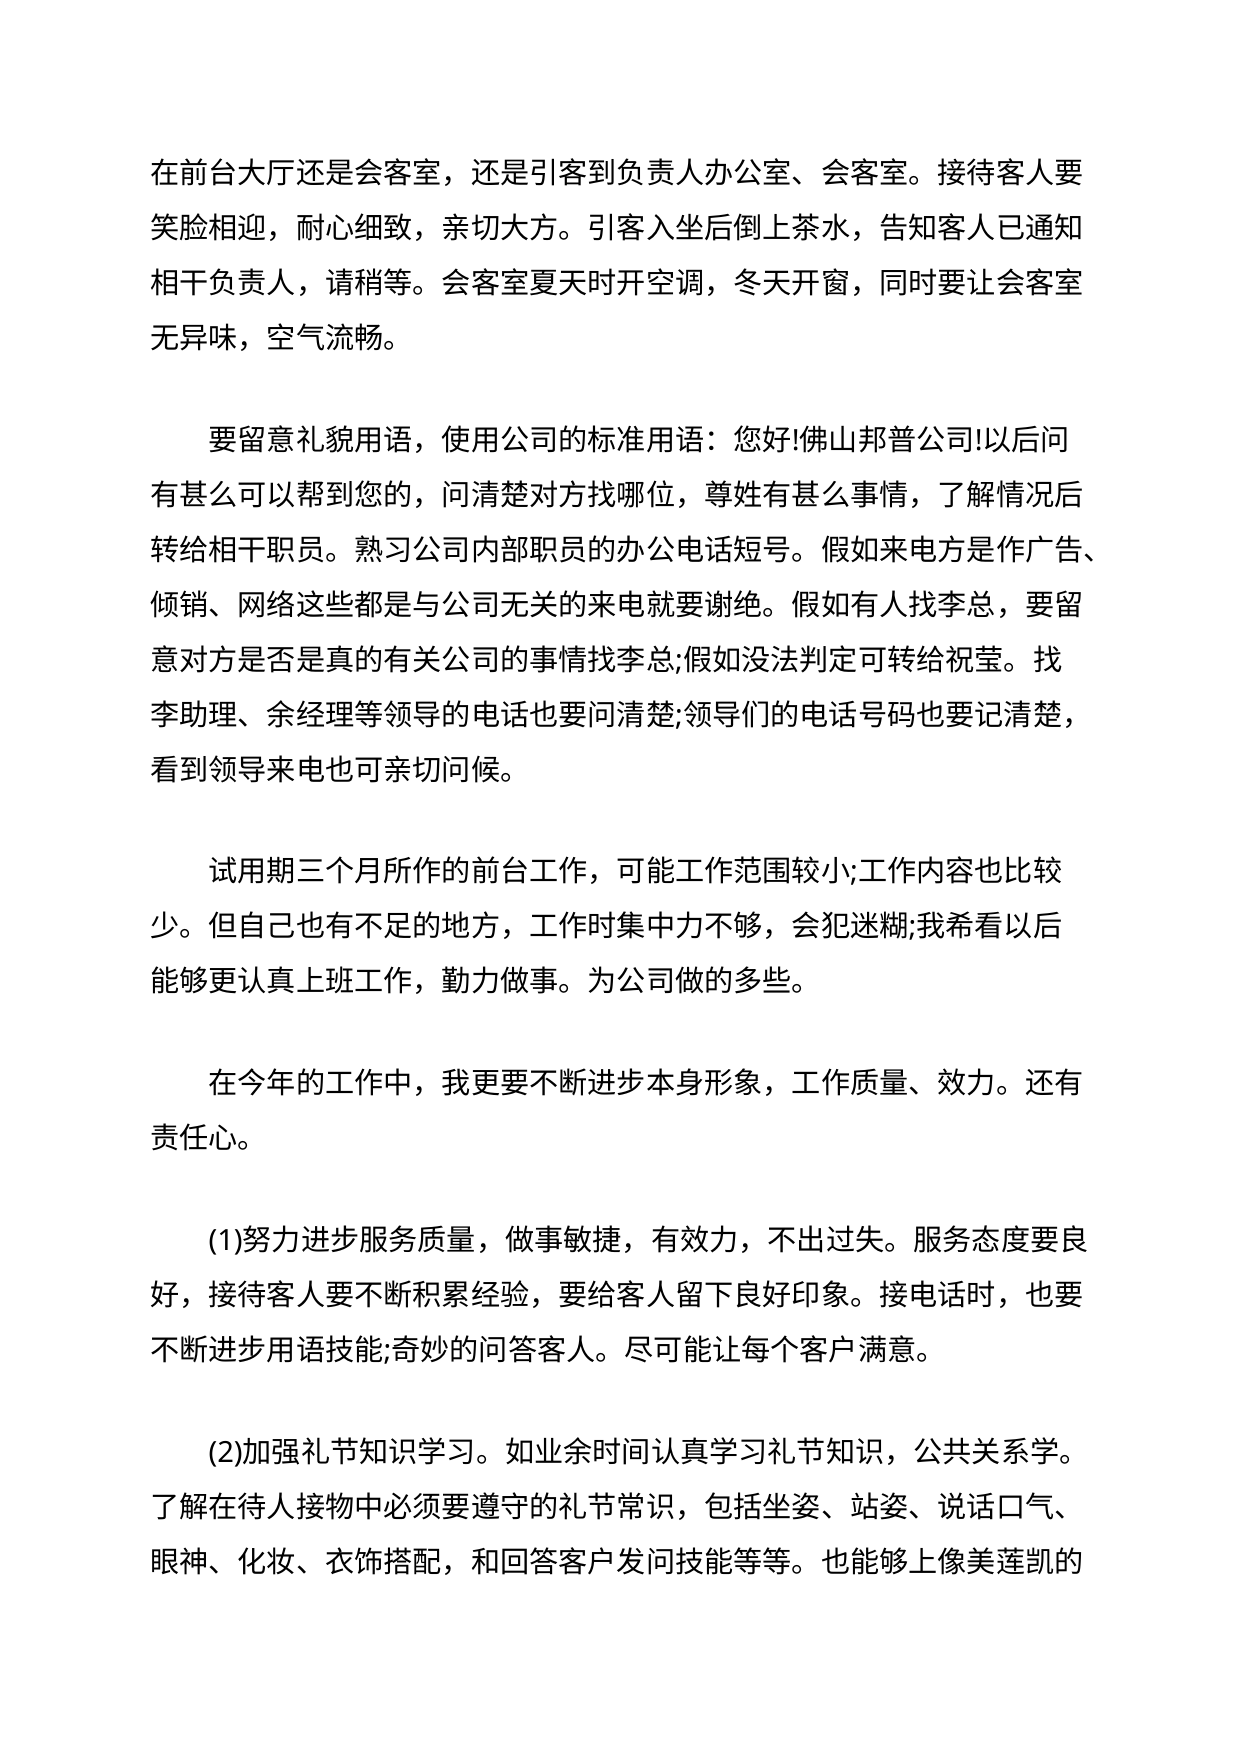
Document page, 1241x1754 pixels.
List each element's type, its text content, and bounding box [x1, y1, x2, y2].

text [150, 1428, 1090, 1580]
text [150, 150, 1090, 357]
text 在今年的工作中，我更要不断进步本身形象，工作质量、效力。还有责任心。 [150, 1060, 1090, 1157]
text 要留意礼貌用语，使用公司的标准用语：您好!佛山邦普公司!以后问有甚么可以帮到您的，问清楚对方找哪位，尊姓有甚么事情，了解情况后转给相干职员。熟习公司内部职员的办公电话短号。假如来电方是作广告、倾销、网络这些都是与公司无关的来电就要谢绝。假如有人找李总，要留意对方是否是真的有关公司的事情找李总;假如没法判定可转给祝莹。找李助理、余经理等领导的电话也要问清楚;领导们的电话号码也要记清楚，看到领导来电也可亲切问候。 [150, 416, 1090, 788]
text 试用期三个月所作的前台工作，可能工作范围较小;工作内容也比较少。但自己也有不足的地方，工作时集中力不够，会犯迷糊;我希看以后能够更认真上班工作，勤力做事。为公司做的多些。 [150, 848, 1090, 1000]
text (1)努力进步服务质量，做事敏捷，有效力，不出过失。服务态度要良好，接待客人要不断积累经验，要给客人留下良好印象。接电话时，也要不断进步用语技能;奇妙的问答客人。尽可能让每个客户满意。 [150, 1216, 1090, 1369]
